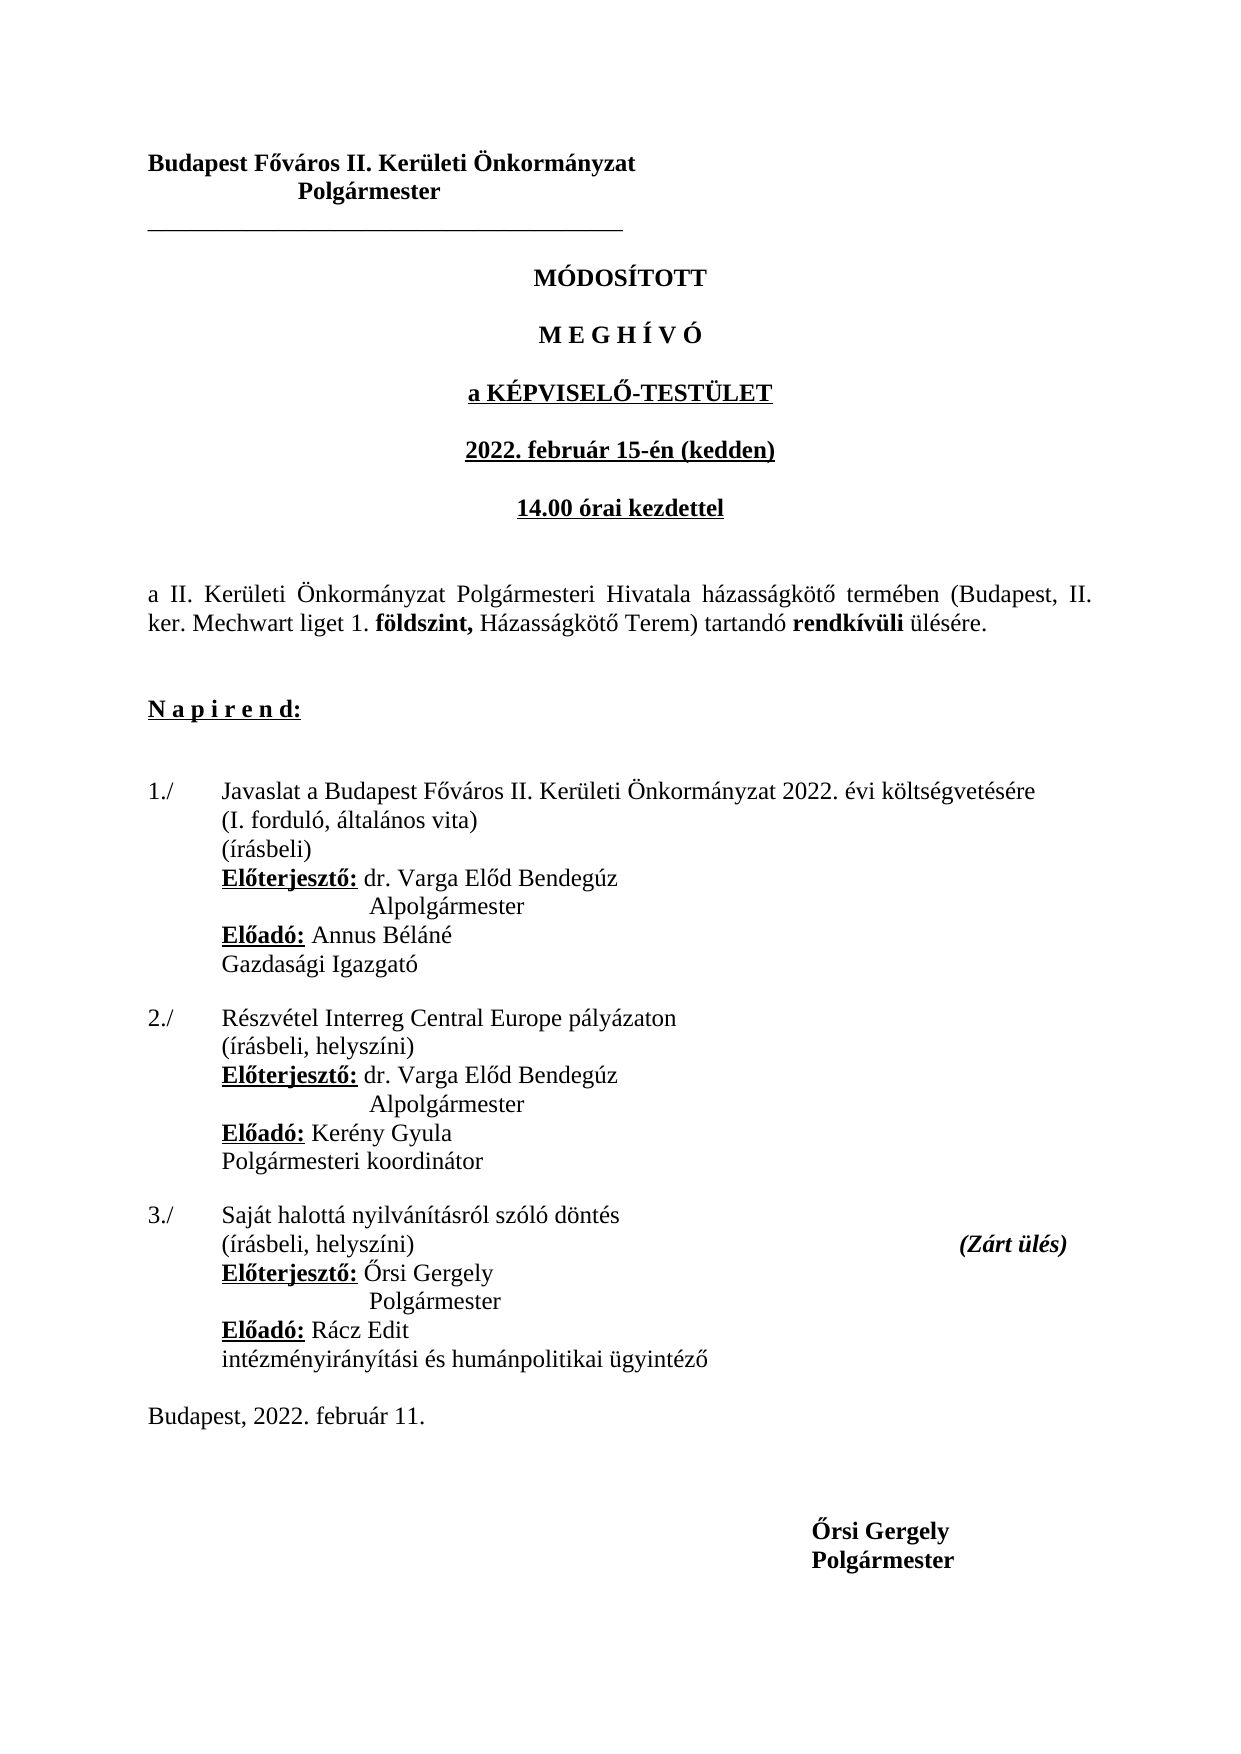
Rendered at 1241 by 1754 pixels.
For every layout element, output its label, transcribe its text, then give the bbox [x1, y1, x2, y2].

text (I. forduló, általános vita) [221, 805, 1093, 834]
text a KÉPVISELŐ-TESTÜLET [148, 378, 1093, 406]
text Polgármester [319, 1286, 1093, 1315]
text Alpolgármester [319, 1089, 1093, 1118]
text Előadó: Kerény Gyula [221, 1118, 1093, 1146]
text (írásbeli) [221, 834, 1093, 863]
text Előadó: Annus Béláné [221, 920, 1093, 949]
text Előadó: Rácz Edit [221, 1315, 1093, 1344]
text M E G H Í V Ó [148, 320, 1093, 349]
text 2./ Részvétel Interreg Central Europe pályázaton [148, 1003, 1093, 1031]
text (írásbeli, helyszíni) (Zárt ülés) [221, 1229, 1093, 1258]
text Alpolgármester [319, 891, 1093, 920]
text Előterjesztő: Őrsi Gergely [221, 1258, 1093, 1286]
text a II. Kerületi Önkormányzat Polgármesteri Hivatala házasságkötő termében (Budapest, II. ker. Mechwart liget 1. földszint, Házasságkötő Terem) tartandó rendkívüli ülésére. [148, 579, 1093, 636]
text Polgármester [148, 176, 1093, 205]
text N a p i r e n d: [148, 694, 1093, 723]
text (írásbeli, helyszíni) [221, 1031, 1093, 1060]
text Budapest Főváros II. Kerületi Önkormányzat [148, 148, 1093, 176]
text Polgármester [148, 1545, 1093, 1574]
text Őrsi Gergely [148, 1516, 1093, 1545]
text MÓDOSÍTOTT [148, 263, 1093, 291]
text Budapest, 2022. február 11. [148, 1401, 1093, 1430]
text Előterjesztő: dr. Varga Előd Bendegúz [221, 863, 1093, 891]
text 14.00 órai kezdettel [148, 493, 1093, 521]
text Előterjesztő: dr. Varga Előd Bendegúz [221, 1060, 1093, 1089]
text 1./ Javaslat a Budapest Főváros II. Kerületi Önkormányzat 2022. évi költségvetésére [148, 776, 1093, 805]
text ______________________________________ [148, 205, 1093, 234]
text 3./ Saját halottá nyilvánításról szóló döntés [148, 1200, 1093, 1229]
text intézményirányítási és humánpolitikai ügyintéző [221, 1344, 1093, 1373]
text Polgármesteri koordinátor [148, 1146, 1093, 1175]
text 2022. február 15-én (kedden) [148, 435, 1093, 464]
text Gazdasági Igazgató [148, 949, 1093, 978]
